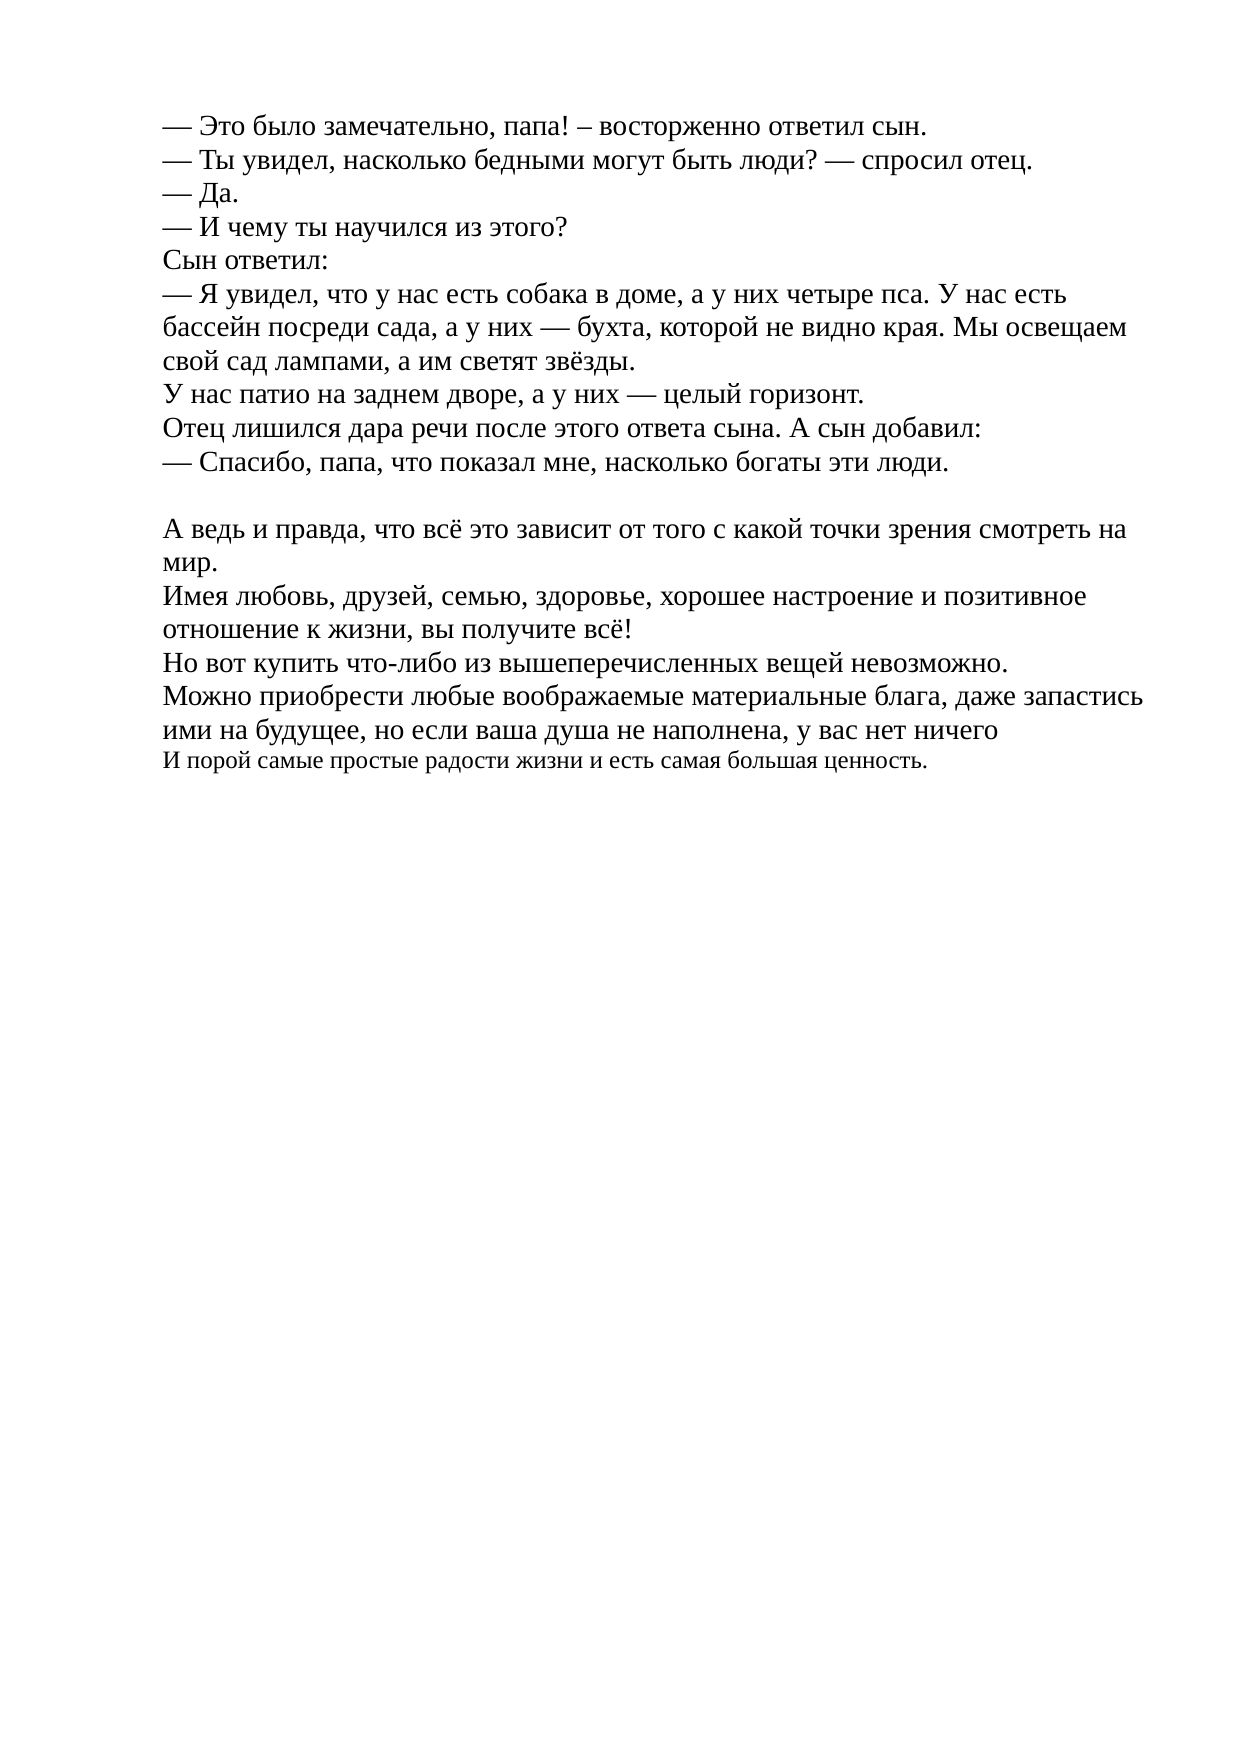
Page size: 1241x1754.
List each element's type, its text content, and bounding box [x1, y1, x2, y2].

text Сын ответил: [162, 242, 1163, 276]
text Можно приобрести любые воображаемые материальные блага, даже запастись ими на будущее, но если ваша душа не наполнена, у вас нет ничего [162, 678, 1163, 746]
text — Ты увидел, насколько бедными могут быть люди? — спросил отец. [162, 142, 1163, 175]
text Но вот купить что-либо из вышеперечисленных вещей невозможно. [162, 645, 1163, 678]
text — Спасибо, папа, что показал мне, насколько богаты эти люди. [162, 444, 1163, 477]
text У нас патио на заднем дворе, а у них — целый горизонт. [162, 377, 1163, 410]
text — Это было замечательно, папа! – восторженно ответил сын. [162, 108, 1163, 142]
text — И чему ты научился из этого? [162, 209, 1163, 242]
text Имея любовь, друзей, семью, здоровье, хорошее настроение и позитивное отношение к жизни, вы получите всё! [162, 578, 1163, 645]
text А ведь и правда, что всё это зависит от того с какой точки зрения смотреть на мир. [162, 511, 1163, 578]
text — Да. [162, 175, 1163, 209]
text — Я увидел, что у нас есть собака в доме, а у них четыре пса. У нас есть бассейн посреди сада, а у них — бухта, которой не видно края. Мы освещаем свой сад лампами, а им светят звёзды. [162, 276, 1163, 377]
text Отец лишился дара речи после этого ответа сына. А сын добавил: [162, 410, 1163, 444]
text И порой самые простые радости жизни и есть самая большая ценность. [162, 746, 1163, 774]
